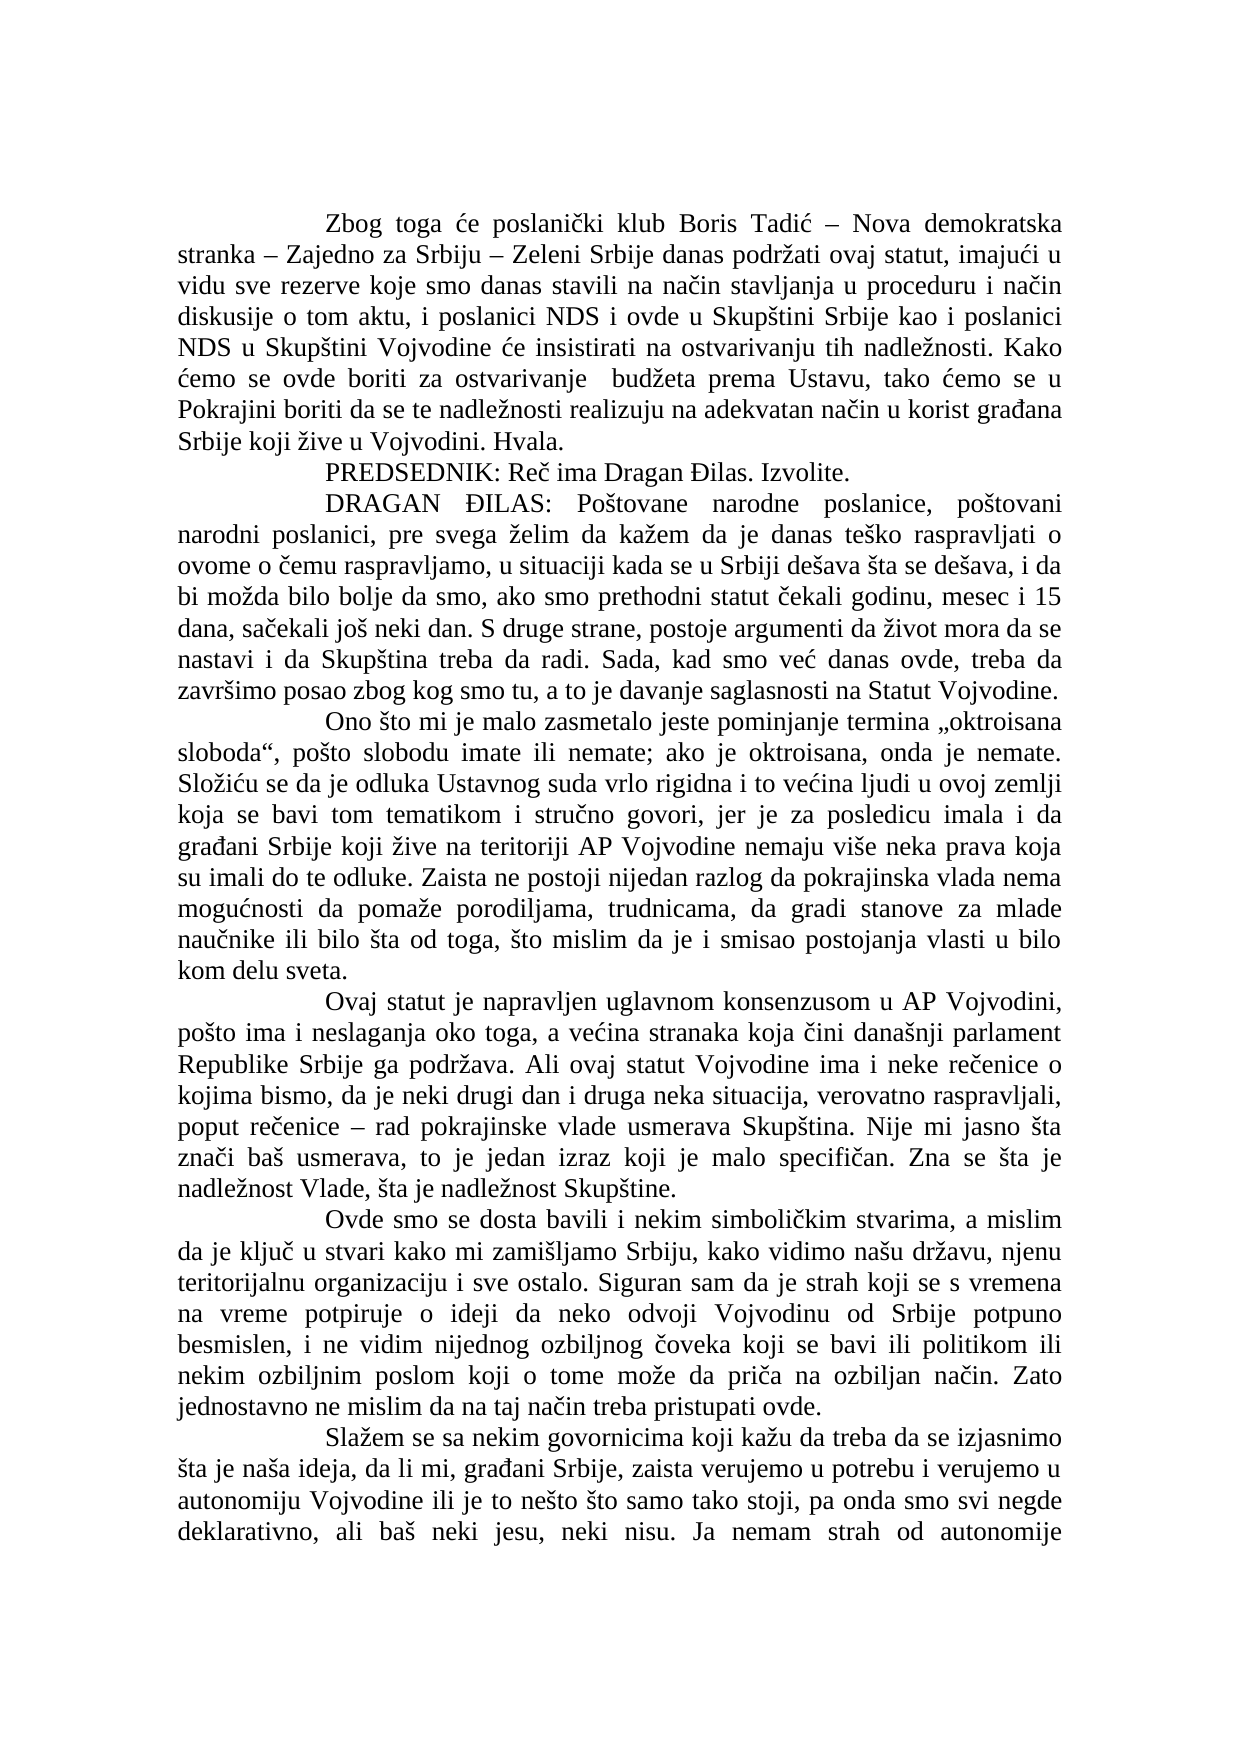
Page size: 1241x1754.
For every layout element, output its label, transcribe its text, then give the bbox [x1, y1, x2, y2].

text Zbog toga će poslanički klub Boris Tadić – Nova demokratska stranka – Zajedno za Srbiju – Zeleni Srbije danas podržati ovaj statut, imajući u vidu sve rezerve koje smo danas stavili na način stavljanja u proceduru i način diskusije o tom aktu, i poslanici NDS i ovde u Skupštini Srbije kao i poslanici NDS u Skupštini Vojvodine će insistirati na ostvarivanju tih nadležnosti. Kako ćemo se ovde boriti za ostvarivanje budžeta prema Ustavu, tako ćemo se u Pokrajini boriti da se te nadležnosti realizuju na adekvatan način u korist građana Srbije koji žive u Vojvodini. Hvala. [177, 207, 1063, 456]
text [177, 1421, 1063, 1546]
text Ovaj statut je napravljen uglavnom konsenzusom u AP Vojvodini, pošto ima i neslaganja oko toga, a većina stranaka koja čini današnji parlament Republike Srbije ga podržava. Ali ovaj statut Vojvodine ima i neke rečenice o kojima bismo, da je neki drugi dan i druga neka situacija, verovatno raspravljali, poput rečenice – rad pokrajinske vlade usmerava Skupština. Nije mi jasno šta znači baš usmerava, to je jedan izraz koji je malo specifičan. Zna se šta je nadležnost Vlade, šta je nadležnost Skupštine. [177, 985, 1063, 1203]
text DRAGAN ĐILAS: Poštovane narodne poslanice, poštovani narodni poslanici, pre svega želim da kažem da je danas teško raspravljati o ovome o čemu raspravljamo, u situaciji kada se u Srbiji dešava šta se dešava, i da bi možda bilo bolje da smo, ako smo prethodni statut čekali godinu, mesec i 15 dana, sačekali još neki dan. S druge strane, postoje argumenti da život mora da se nastavi i da Skupština treba da radi. Sada, kad smo već danas ovde, treba da završimo posao zbog kog smo tu, a to je davanje saglasnosti na Statut Vojvodine. [177, 487, 1063, 705]
text Ono što mi je malo zasmetalo jeste pominjanje termina „oktroisana sloboda“, pošto slobodu imate ili nemate; ako je oktroisana, onda je nemate. Složiću se da je odluka Ustavnog suda vrlo rigidna i to većina ljudi u ovoj zemlji koja se bavi tom tematikom i stručno govori, jer je za posledicu imala i da građani Srbije koji žive na teritoriji AP Vojvodine nemaju više neka prava koja su imali do te odluke. Zaista ne postoji nijedan razlog da pokrajinska vlada nema mogućnosti da pomaže porodiljama, trudnicama, da gradi stanove za mlade naučnike ili bilo šta od toga, što mislim da je i smisao postojanja vlasti u bilo kom delu sveta. [177, 705, 1063, 985]
text Ovde smo se dosta bavili i nekim simboličkim stvarima, a mislim da je ključ u stvari kako mi zamišljamo Srbiju, kako vidimo našu državu, njenu teritorijalnu organizaciju i sve ostalo. Siguran sam da je strah koji se s vremena na vreme potpiruje o ideji da neko odvoji Vojvodinu od Srbije potpuno besmislen, i ne vidim nijednog ozbiljnog čoveka koji se bavi ili politikom ili nekim ozbiljnim poslom koji o tome može da priča na ozbiljan način. Zato jednostavno ne mislim da na taj način treba pristupati ovde. [177, 1203, 1063, 1421]
text PREDSEDNIK: Reč ima Dragan Đilas. Izvolite. [177, 456, 1063, 487]
